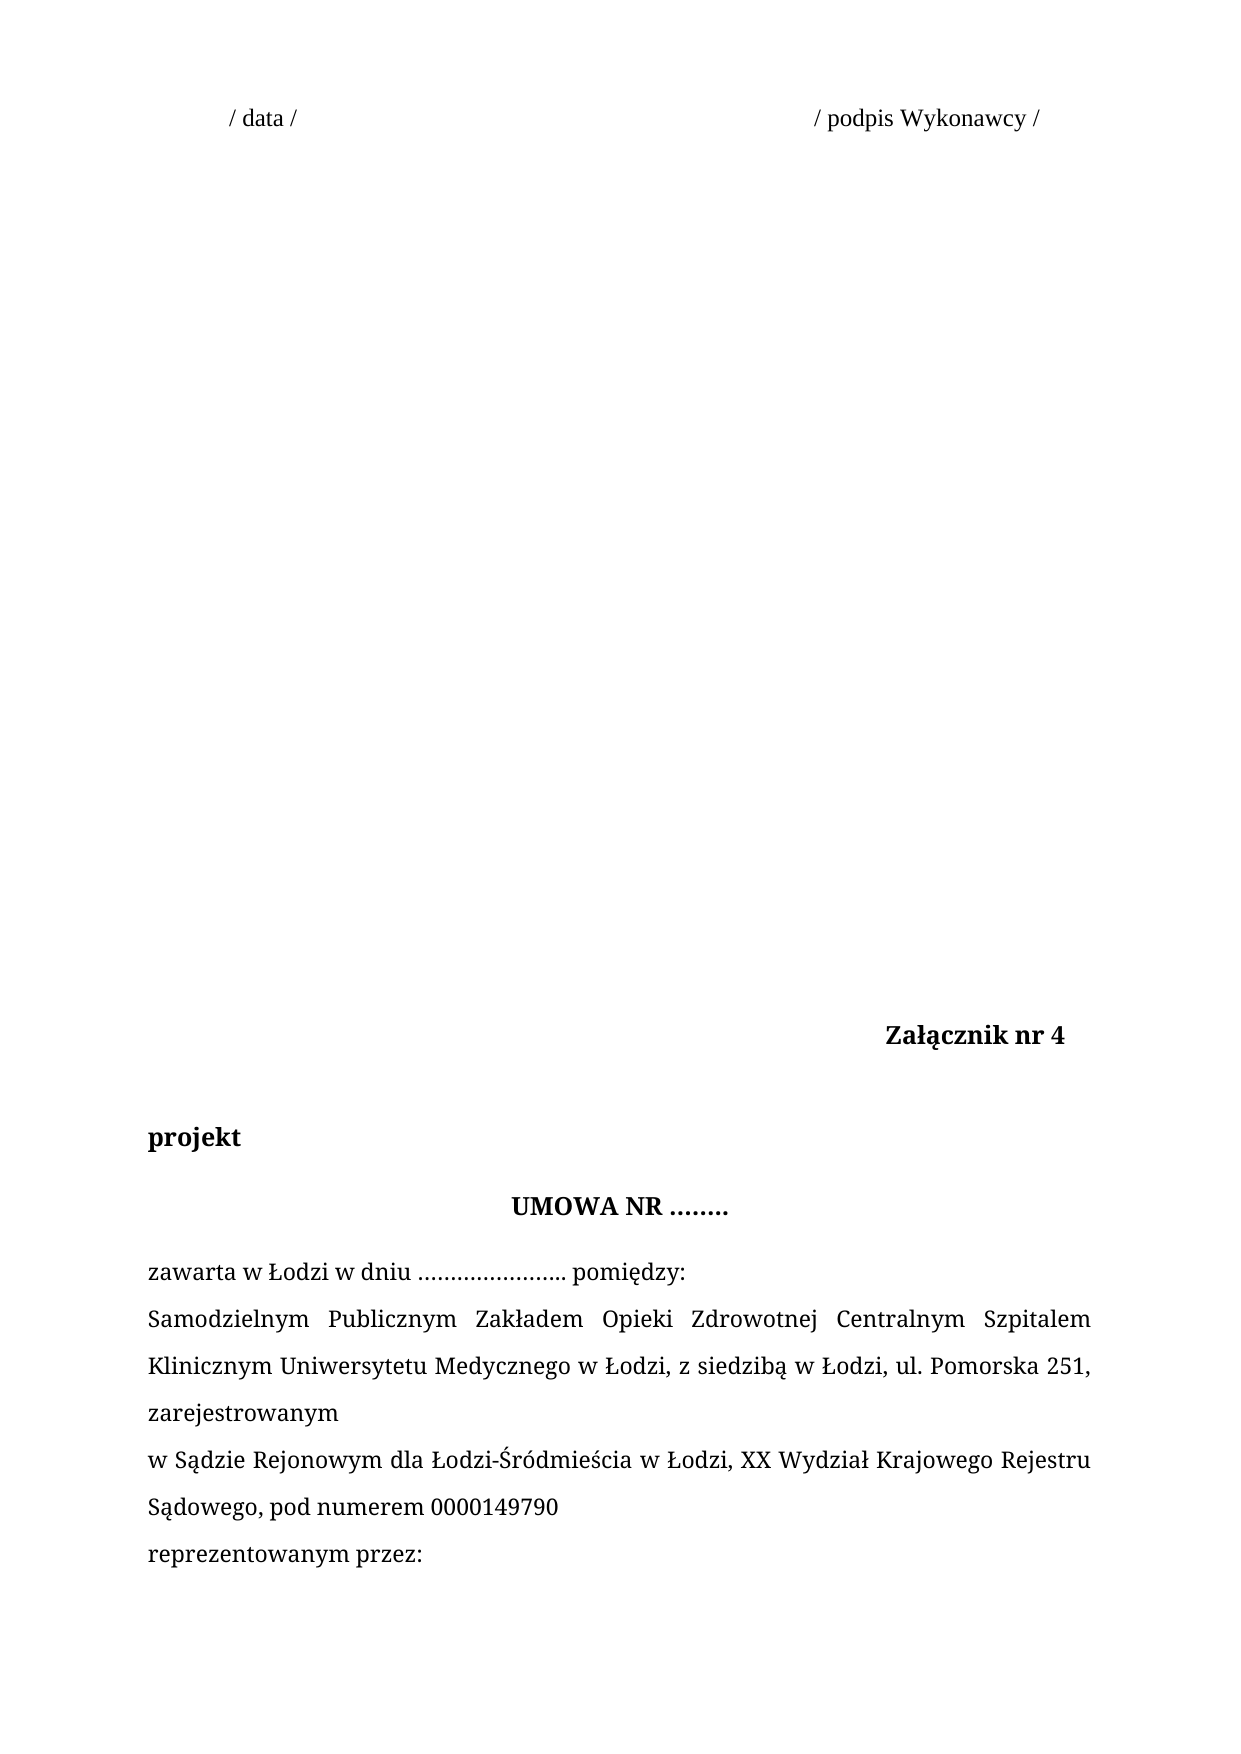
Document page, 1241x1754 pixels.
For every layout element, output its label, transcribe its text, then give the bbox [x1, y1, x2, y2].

text Samodzielnym Publicznym Zakładem Opieki Zdrowotnej Centralnym Szpitalem Klinicznym Uniwersytetu Medycznego w Łodzi, z siedzibą w Łodzi, ul. Pomorska 251, zarejestrowanym w Sądzie Rejonowym dla Łodzi-Śródmieścia w Łodzi, XX Wydział Krajowego Rejestru Sądowego, pod numerem 0000149790 [148, 1303, 1092, 1522]
text / data / / podpis Wykonawcy / [148, 103, 1092, 132]
text zawarta w Łodzi w dniu ………………….. pomiędzy: [148, 1256, 1092, 1287]
text reprezentowanym przez: [148, 1537, 1092, 1569]
text projekt [148, 1120, 1092, 1154]
text Załącznik nr 4 [885, 1018, 1092, 1052]
text UMOWA NR …….. [148, 1188, 1092, 1222]
